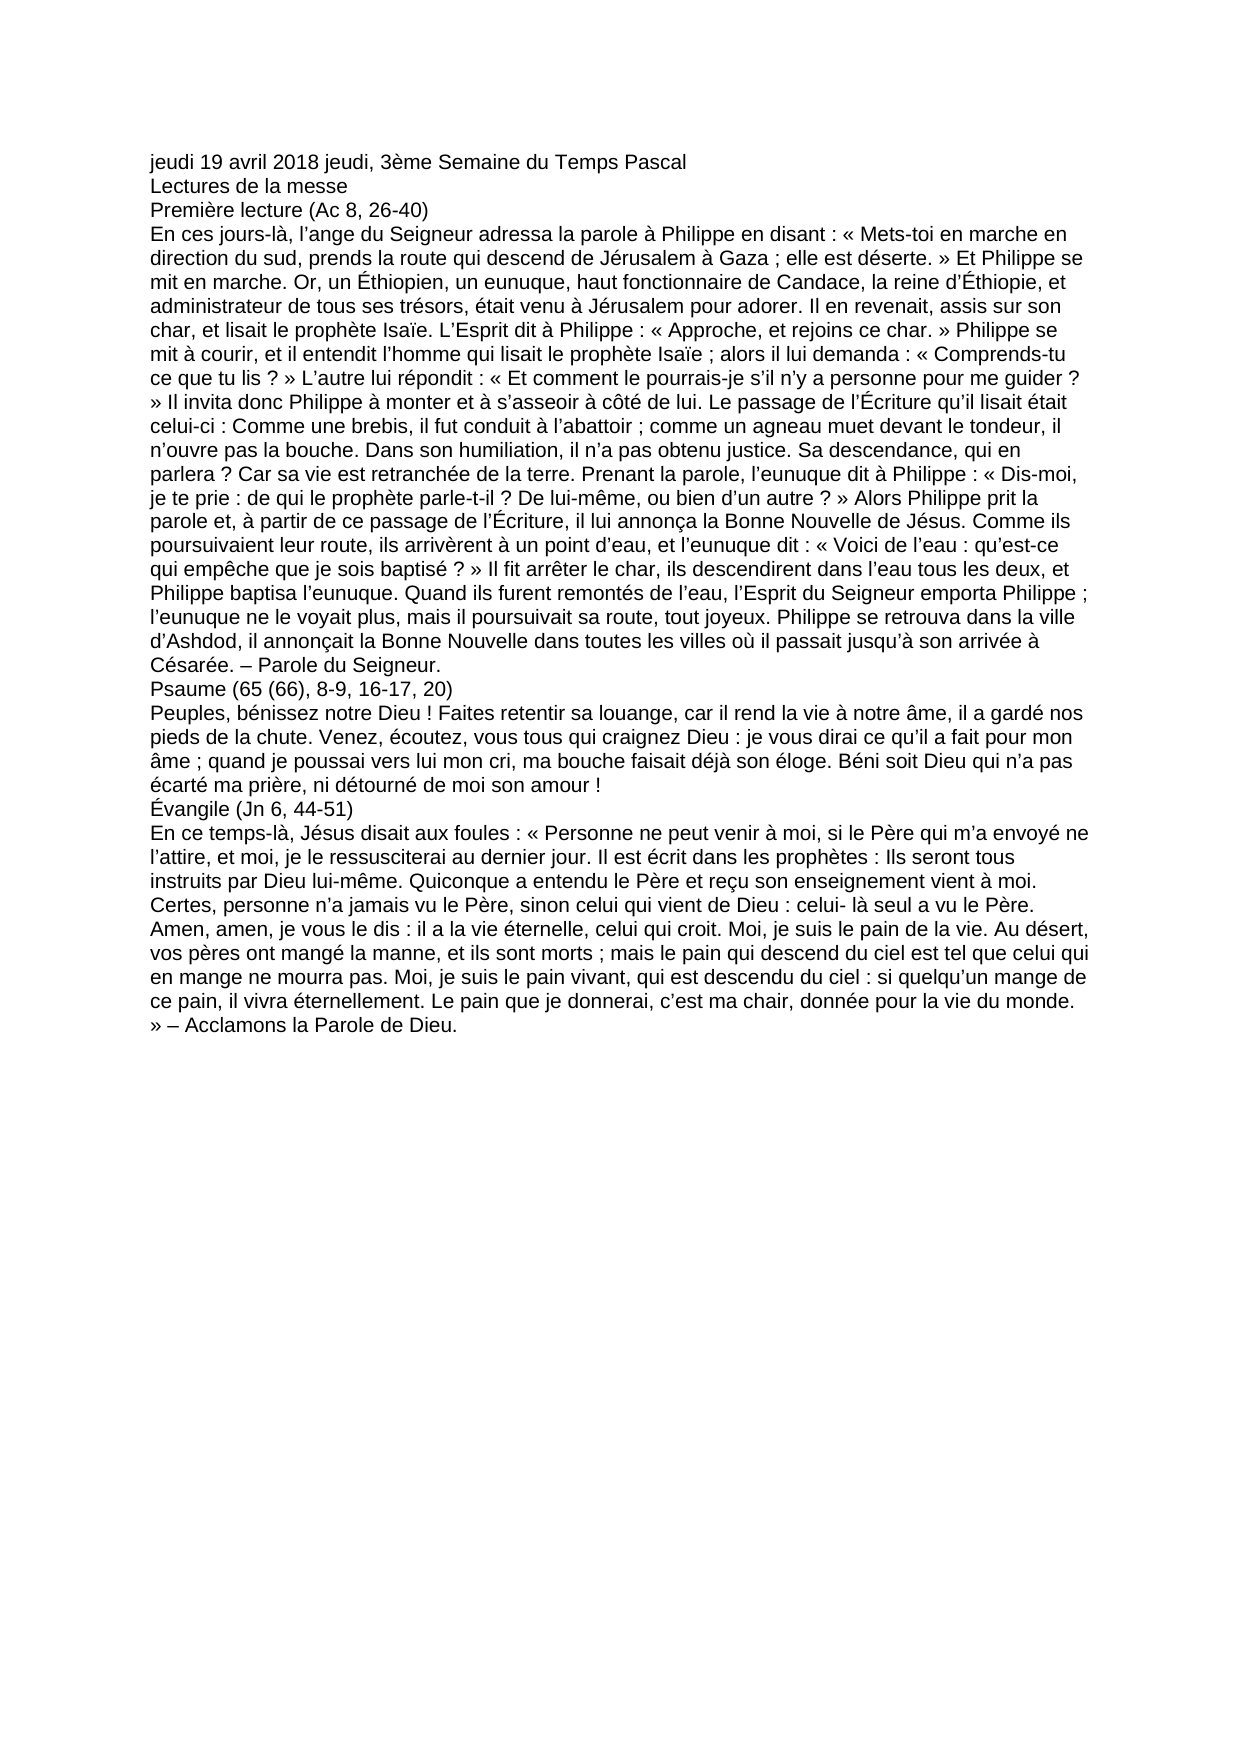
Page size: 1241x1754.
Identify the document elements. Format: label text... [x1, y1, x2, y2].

text En ces jours-là, l’ange du Seigneur adressa la parole à Philippe en disant : « Mets-toi en marche en direction du sud, prends la route qui descend de Jérusalem à Gaza ; elle est déserte. » Et Philippe se mit en marche. Or, un Éthiopien, un eunuque, haut fonctionnaire de Candace, la reine d’Éthiopie, et administrateur de tous ses trésors, était venu à Jérusalem pour adorer. Il en revenait, assis sur son char, et lisait le prophète Isaïe. L’Esprit dit à Philippe : « Approche, et rejoins ce char. » Philippe se mit à courir, et il entendit l’homme qui lisait le prophète Isaïe ; alors il lui demanda : « Comprends-tu ce que tu lis ? » L’autre lui répondit : « Et comment le pourrais-je s’il n’y a personne pour me guider ? » Il invita donc Philippe à monter et à s’asseoir à côté de lui. Le passage de l’Écriture qu’il lisait était celui-ci : Comme une brebis, il fut conduit à l’abattoir ; comme un agneau muet devant le tondeur, il n’ouvre pas la bouche. Dans son humiliation, il n’a pas obtenu justice. Sa descendance, qui en parlera ? Car sa vie est retranchée de la terre. Prenant la parole, l’eunuque dit à Philippe : « Dis-moi, je te prie : de qui le prophète parle-t-il ? De lui-même, ou bien d’un autre ? » Alors Philippe prit la parole et, à partir de ce passage de l’Écriture, il lui annonça la Bonne Nouvelle de Jésus. Comme ils poursuivaient leur route, ils arrivèrent à un point d’eau, et l’eunuque dit : « Voici de l’eau : qu’est-ce qui empêche que je sois baptisé ? » Il fit arrêter le char, ils descendirent dans l’eau tous les deux, et Philippe baptisa l’eunuque. Quand ils furent remontés de l’eau, l’Esprit du Seigneur emporta Philippe ; l’eunuque ne le voyait plus, mais il poursuivait sa route, tout joyeux. Philippe se retrouva dans la ville d’Ashdod, il annonçait la Bonne Nouvelle dans toutes les villes où il passait jusqu’à son arrivée à Césarée. – Parole du Seigneur. [150, 222, 1090, 677]
text En ce temps-là, Jésus disait aux foules : « Personne ne peut venir à moi, si le Père qui m’a envoyé ne l’attire, et moi, je le ressusciterai au dernier jour. Il est écrit dans les prophètes : Ils seront tous instruits par Dieu lui-même. Quiconque a entendu le Père et reçu son enseignement vient à moi. Certes, personne n’a jamais vu le Père, sinon celui qui vient de Dieu : celui- là seul a vu le Père. Amen, amen, je vous le dis : il a la vie éternelle, celui qui croit. Moi, je suis le pain de la vie. Au désert, vos pères ont mangé la manne, et ils sont morts ; mais le pain qui descend du ciel est tel que celui qui en mange ne mourra pas. Moi, je suis le pain vivant, qui est descendu du ciel : si quelqu’un mange de ce pain, il vivra éternellement. Le pain que je donnerai, c’est ma chair, donnée pour la vie du monde. » – Acclamons la Parole de Dieu. [150, 821, 1090, 1036]
text Peuples, bénissez notre Dieu ! Faites retentir sa louange, car il rend la vie à notre âme, il a gardé nos pieds de la chute. Venez, écoutez, vous tous qui craignez Dieu : je vous dirai ce qu’il a fait pour mon âme ; quand je poussai vers lui mon cri, ma bouche faisait déjà son éloge. Béni soit Dieu qui n’a pas écarté ma prière, ni détourné de moi son amour ! [150, 701, 1090, 797]
